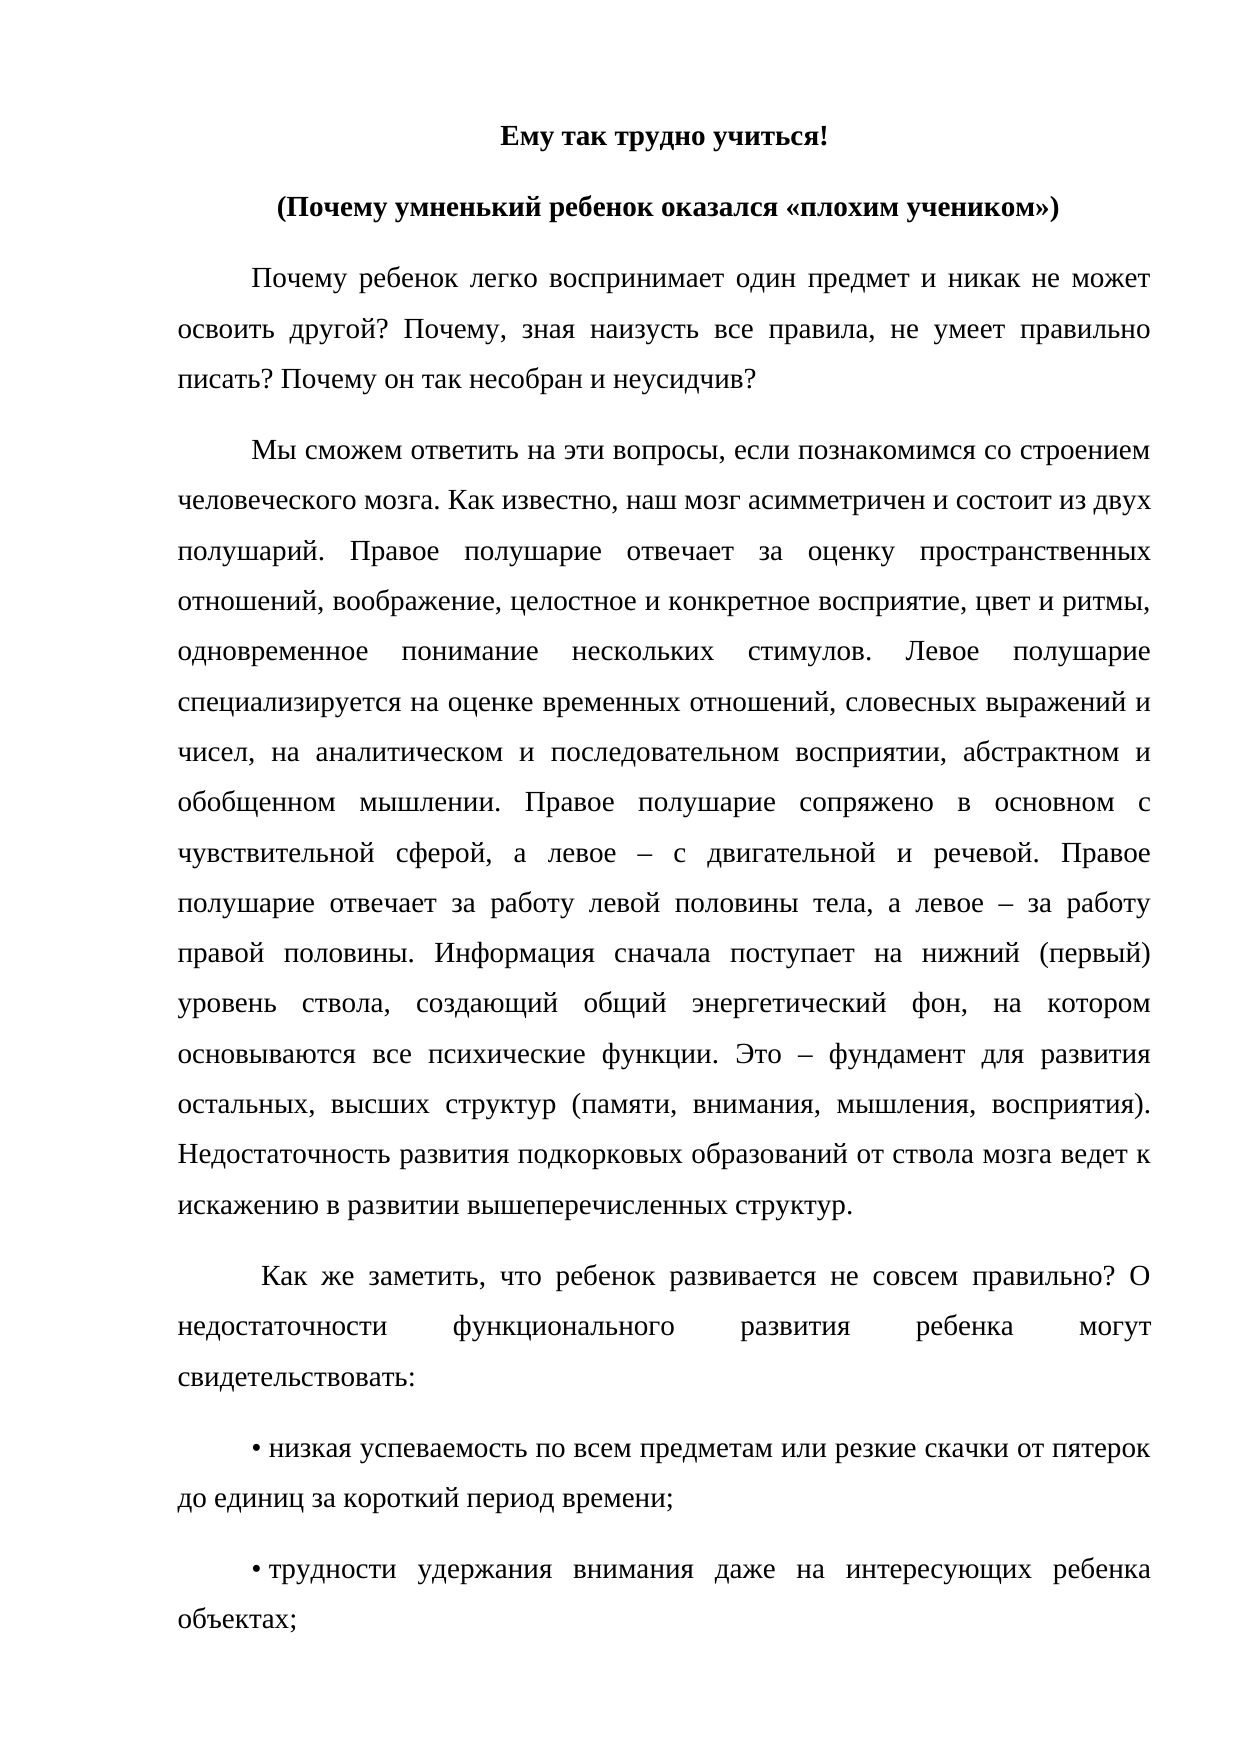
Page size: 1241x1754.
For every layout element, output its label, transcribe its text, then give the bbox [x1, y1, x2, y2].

text Почему ребенок легко воспринимает один предмет и никак не может освоить другой? Почему, зная наизусть все правила, не умеет правильно писать? Почему он так несобран и неусидчив? [177, 260, 1152, 394]
text • трудности удержания внимания даже на интересующих ребенка объектах; [177, 1551, 1152, 1635]
text (Почему умненький ребенок оказался «плохим учеником») [177, 189, 1152, 223]
text Как же заметить, что ребенок развивается не совсем правильно? О недостаточности функционального развития ребенка могут свидетельствовать: [177, 1258, 1152, 1392]
text • низкая успеваемость по всем предметам или резкие скачки от пятерок до единиц за короткий период времени; [177, 1430, 1152, 1514]
text Мы сможем ответить на эти вопросы, если познакомимся со строением человеческого мозга. Как известно, наш мозг асимметричен и состоит из двух полушарий. Правое полушарие отвечает за оценку пространственных отношений, воображение, целостное и конкретное восприятие, цвет и ритмы, одновременное понимание нескольких стимулов. Левое полушарие специализируется на оценке временных отношений, словесных выражений и чисел, на аналитическом и последовательном восприятии, абстрактном и обобщенном мышлении. Правое полушарие сопряжено в основном с чувствительной сферой, а левое – с двигательной и речевой. Правое полушарие отвечает за работу левой половины тела, а левое – за работу правой половины. Информация сначала поступает на нижний (первый) уровень ствола, создающий общий энергетический фон, на котором основываются все психические функции. Это – фундамент для развития остальных, высших структур (памяти, внимания, мышления, восприятия). Недостаточность развития подкорковых образований от ствола мозга ведет к искажению в развитии вышеперечисленных структур. [177, 432, 1152, 1220]
text Ему так трудно учиться! [177, 118, 1152, 152]
